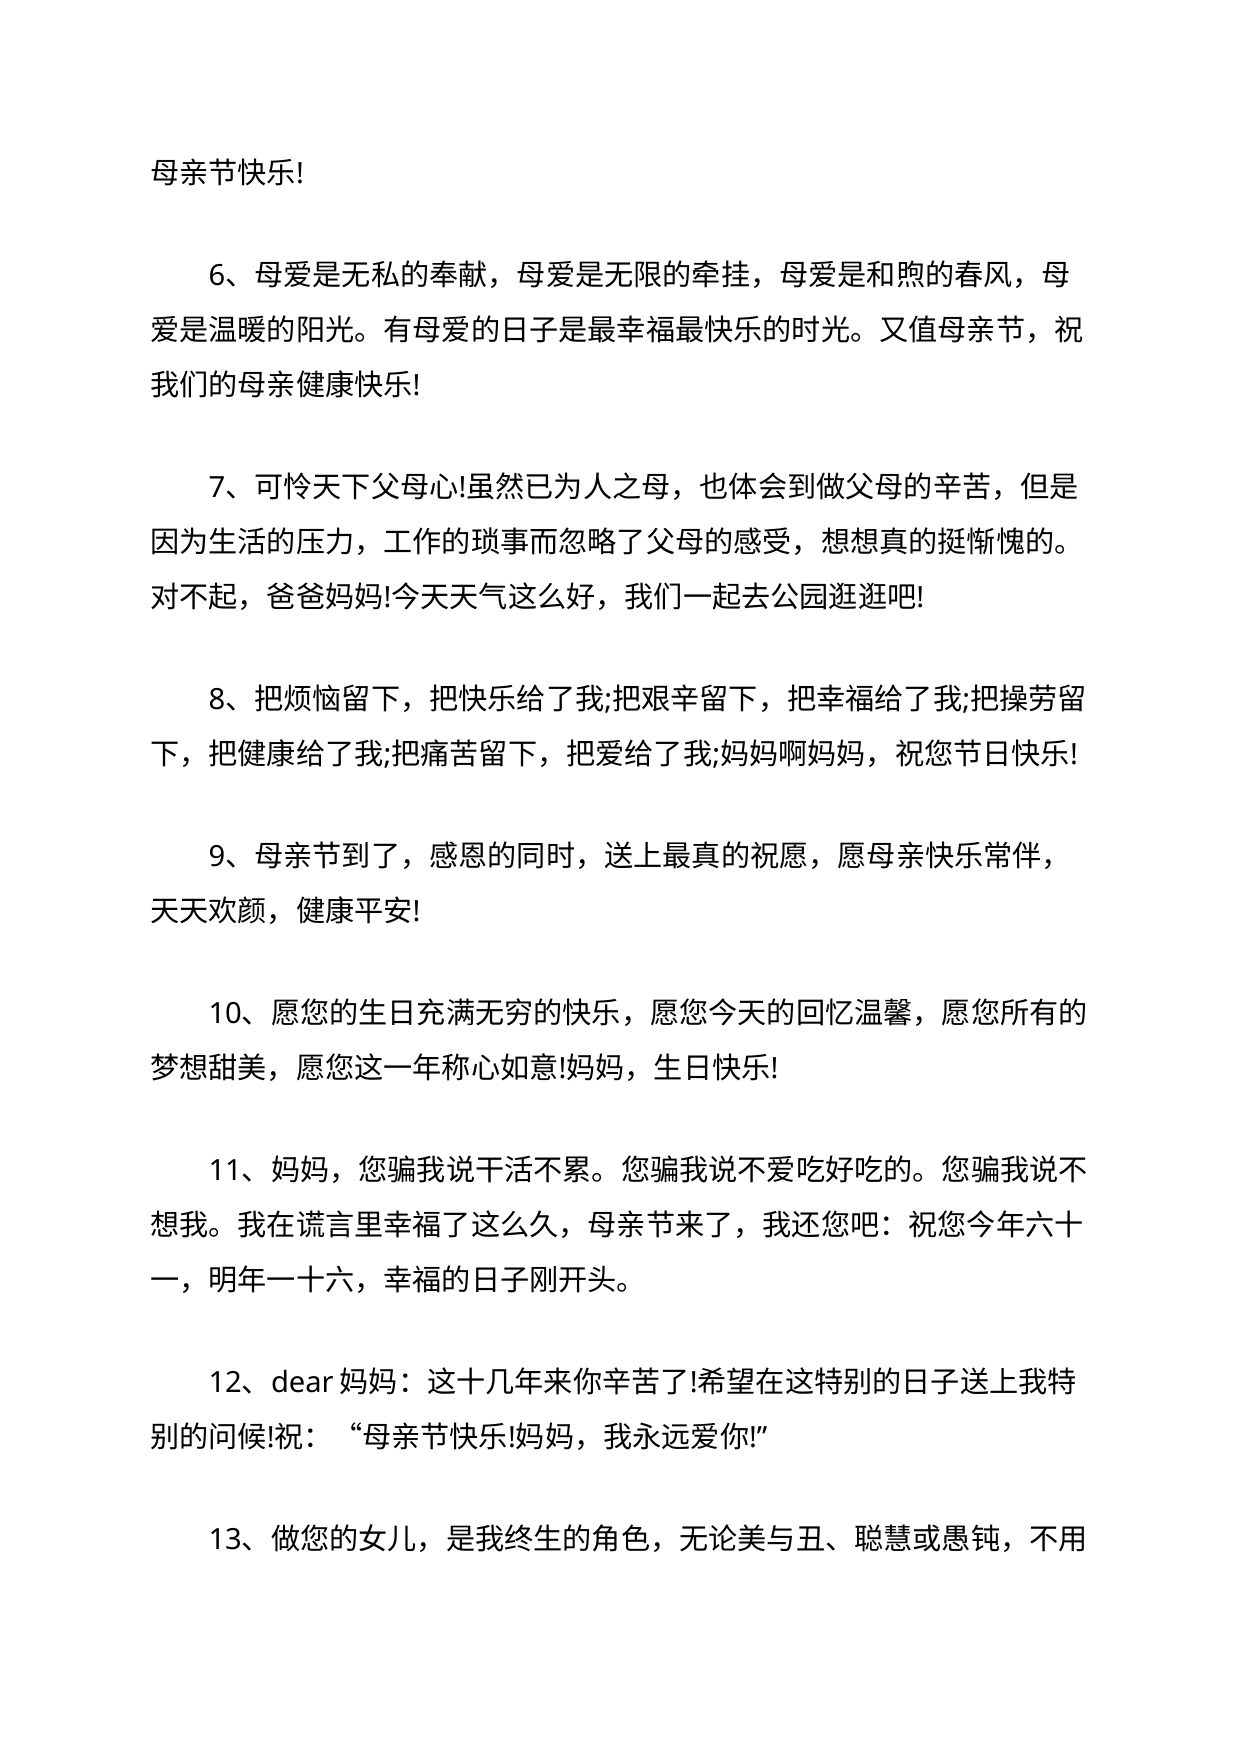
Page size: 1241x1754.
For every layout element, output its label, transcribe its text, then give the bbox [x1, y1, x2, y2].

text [150, 1515, 1090, 1558]
text 8、把烦恼留下，把快乐给了我;把艰辛留下，把幸福给了我;把操劳留下，把健康给了我;把痛苦留下，把爱给了我;妈妈啊妈妈，祝您节日快乐! [150, 676, 1090, 773]
text 7、可怜天下父母心!虽然已为人之母，也体会到做父母的辛苦，但是因为生活的压力，工作的琐事而忽略了父母的感受，想想真的挺惭愧的。对不起，爸爸妈妈!今天天气这么好，我们一起去公园逛逛吧! [150, 464, 1090, 616]
text 9、母亲节到了，感恩的同时，送上最真的祝愿，愿母亲快乐常伴，天天欢颜，健康平安! [150, 833, 1090, 930]
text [150, 150, 1090, 192]
text 10、愿您的生日充满无穷的快乐，愿您今天的回忆温馨，愿您所有的梦想甜美，愿您这一年称心如意!妈妈，生日快乐! [150, 990, 1090, 1087]
text 11、妈妈，您骗我说干活不累。您骗我说不爱吃好吃的。您骗我说不想我。我在谎言里幸福了这么久，母亲节来了，我还您吧：祝您今年六十一，明年一十六，幸福的日子刚开头。 [150, 1147, 1090, 1299]
text 6、母爱是无私的奉献，母爱是无限的牵挂，母爱是和煦的春风，母爱是温暖的阳光。有母爱的日子是最幸福最快乐的时光。又值母亲节，祝我们的母亲健康快乐! [150, 252, 1090, 404]
text 12、dear妈妈：这十几年来你辛苦了!希望在这特别的日子送上我特别的问候!祝：“母亲节快乐!妈妈，我永远爱你!” [150, 1358, 1090, 1456]
